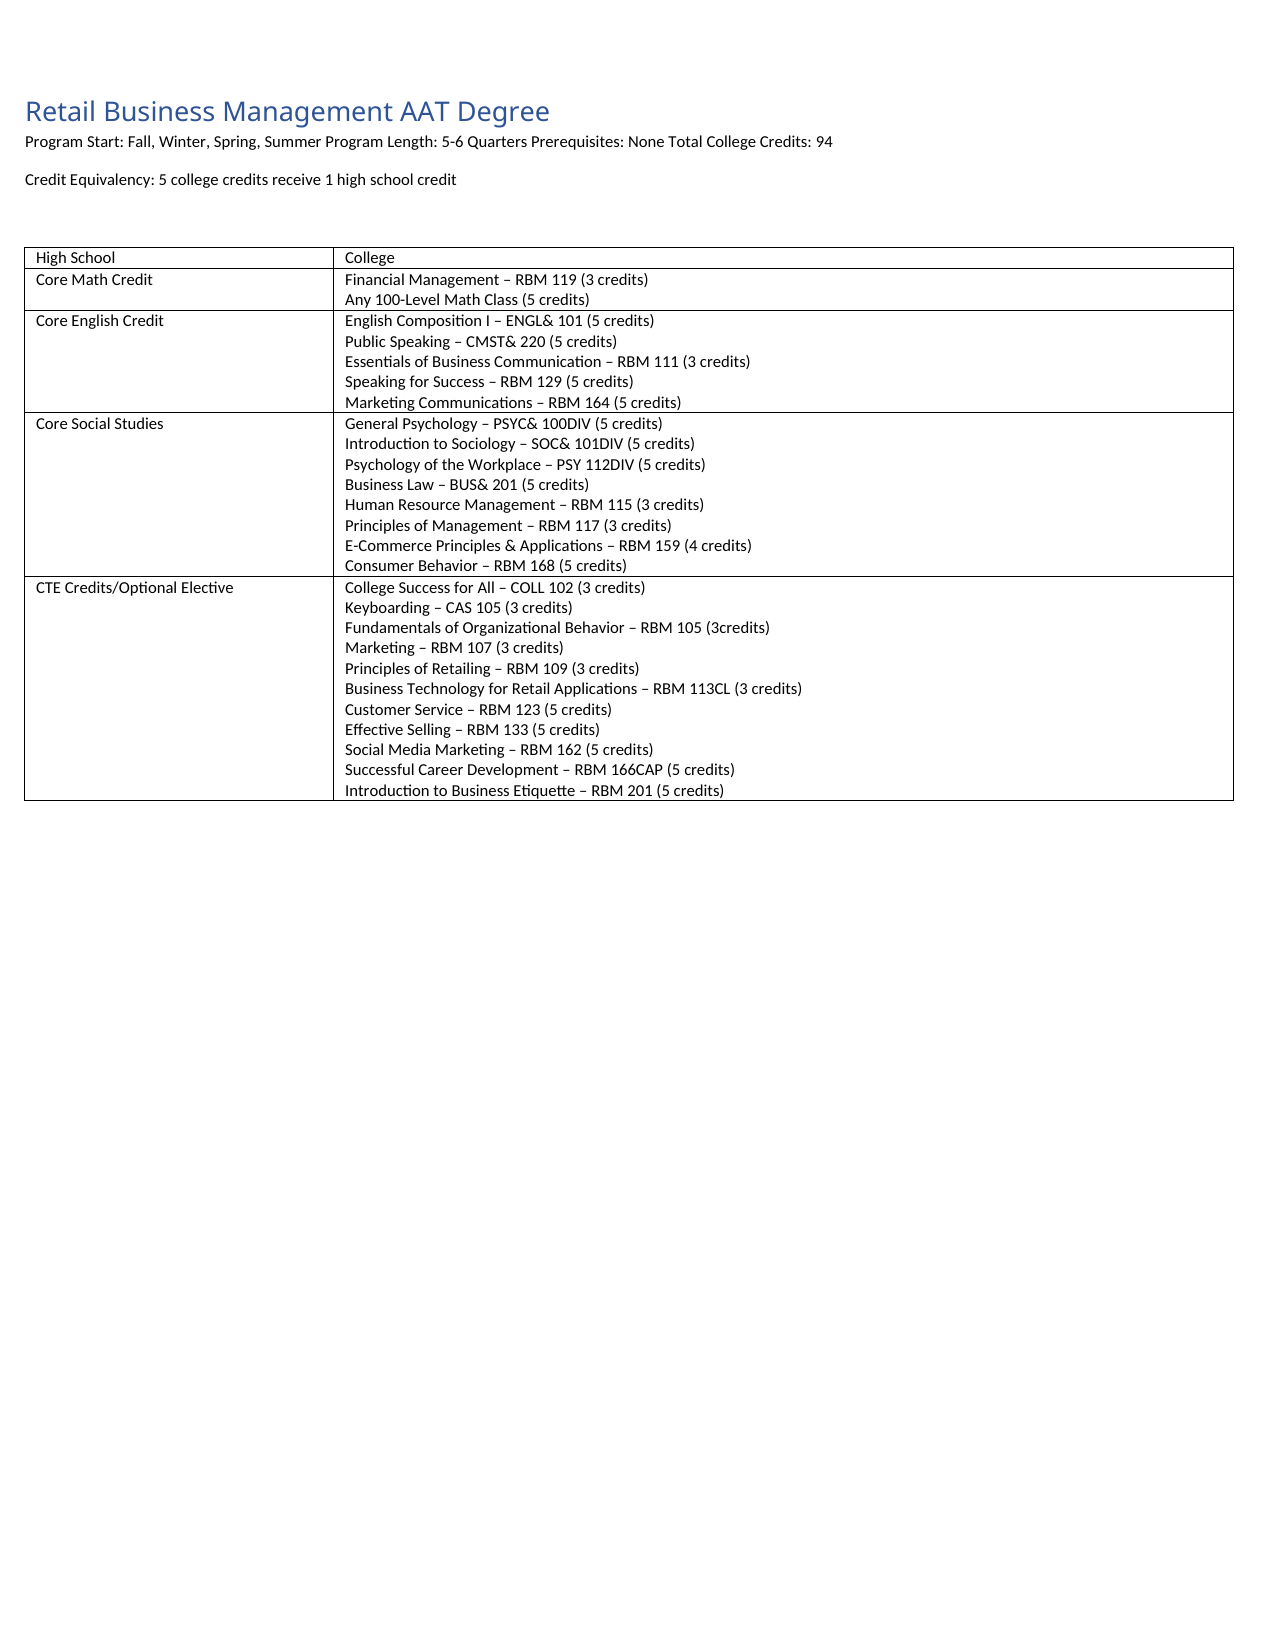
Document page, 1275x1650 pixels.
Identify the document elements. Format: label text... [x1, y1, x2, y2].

table_cell Core English Credit [25, 311, 333, 412]
table_cell CTE Credits/Optional Elective [25, 577, 333, 800]
text Credit Equivalency: 5 college credits receive 1 high school credit [25, 169, 1258, 190]
table_cell Core Social Studies [25, 413, 333, 576]
table_cell College Success for All – COLL 102 (3 credits) Keyboarding – CAS 105 (3 credits) Fundamentals of Organizational Behavior – RBM 105 (3credits) Marketing – RBM 107 (3 credits) Principles of Retailing – RBM 109 (3 credits) Business Technology for Retail Applications – RBM 113CL (3 credits) Customer Service – RBM 123 (5 credits) Effective Selling – RBM 133 (5 credits) Social Media Marketing – RBM 162 (5 credits) Successful Career Development – RBM 166CAP (5 credits) Introduction to Business Etiquette – RBM 201 (5 credits) [334, 577, 1233, 800]
table_cell General Psychology – PSYC& 100DIV (5 credits) Introduction to Sociology – SOC& 101DIV (5 credits) Psychology of the Workplace – PSY 112DIV (5 credits) Business Law – BUS& 201 (5 credits) Human Resource Management – RBM 115 (3 credits) Principles of Management – RBM 117 (3 credits) E-Commerce Principles & Applications – RBM 159 (4 credits) Consumer Behavior – RBM 168 (5 credits) [334, 413, 1233, 576]
table_cell English Composition I – ENGL& 101 (5 credits) Public Speaking – CMST& 220 (5 credits) Essentials of Business Communication – RBM 111 (3 credits) Speaking for Success – RBM 129 (5 credits) Marketing Communications – RBM 164 (5 credits) [334, 311, 1233, 412]
table_header College [334, 248, 1233, 268]
table_header High School [25, 248, 333, 268]
subtitle Retail Business Management AAT Degree [25, 71, 1258, 129]
table_cell Core Math Credit [25, 269, 333, 310]
text Program Start: Fall, Winter, Spring, Summer Program Length: 5-6 Quarters Prerequisites: None Total College Credits: 94 [25, 131, 1258, 151]
table_cell Financial Management – RBM 119 (3 credits) Any 100-Level Math Class (5 credits) [334, 269, 1233, 310]
